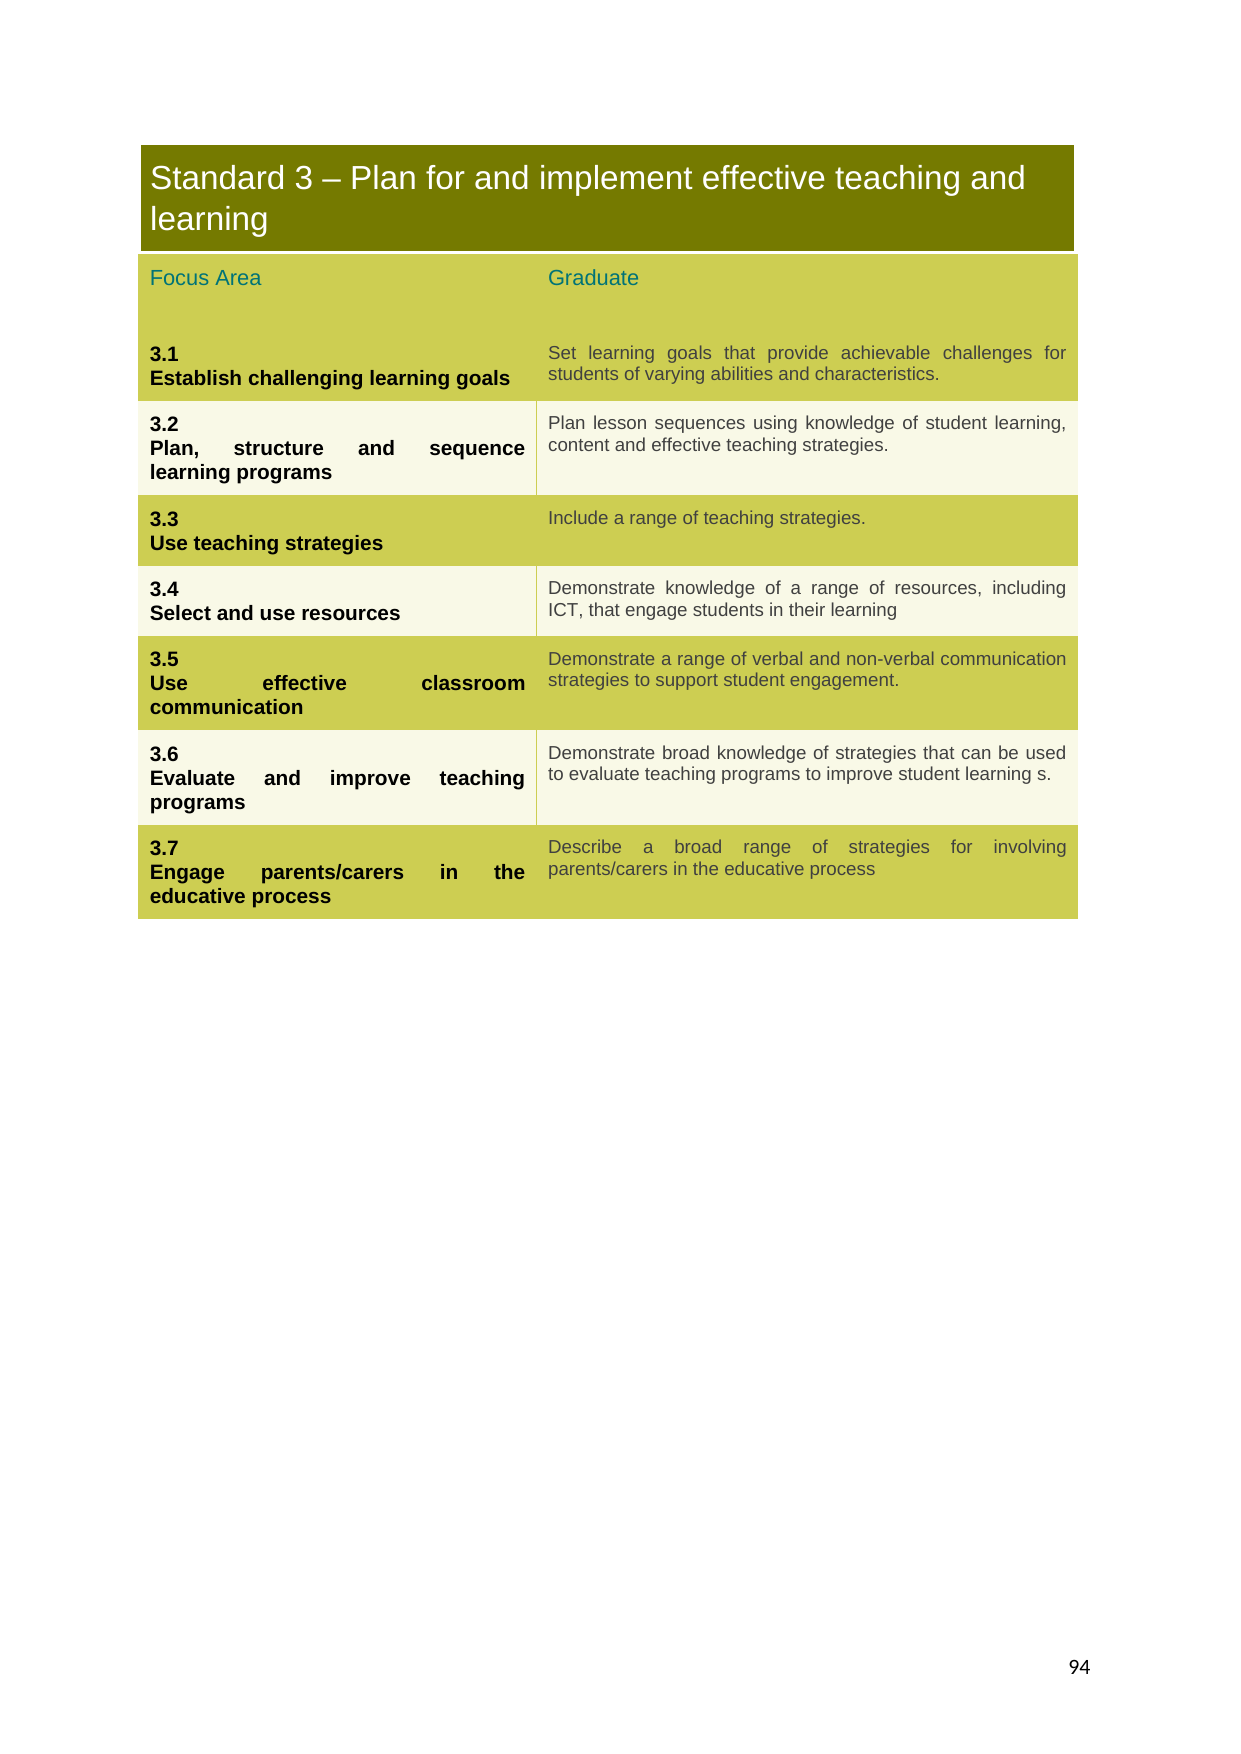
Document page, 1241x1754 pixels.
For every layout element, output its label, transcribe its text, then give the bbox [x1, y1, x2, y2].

table_cell 3.3 Use teaching strategies [138, 495, 536, 566]
table_cell 3.6 Evaluate and improve teaching programs [138, 730, 536, 825]
table_cell Plan lesson sequences using knowledge of student learning, content and effective teaching strategies. [537, 401, 1078, 495]
table_header Graduate [537, 254, 1078, 330]
table_cell Demonstrate broad knowledge of strategies that can be used to evaluate teaching programs to improve student learning s. [537, 730, 1078, 825]
table_cell Set learning goals that provide achievable challenges for students of varying abilities and characteristics. [537, 330, 1078, 401]
subtitle Standard 3 – Plan for and implement effective teaching and learning [142, 146, 1073, 250]
table_cell Demonstrate a range of verbal and non-verbal communication strategies to support student engagement. [537, 636, 1078, 730]
table_cell 3.7 Engage parents/carers in the educative process [138, 825, 536, 919]
table_cell 3.5 Use effective classroom communication [138, 636, 536, 730]
table_header Focus Area [138, 254, 536, 330]
table_cell 3.2 Plan, structure and sequence learning programs [138, 401, 536, 495]
table_cell Include a range of teaching strategies. [537, 495, 1078, 566]
table_cell Describe a broad range of strategies for involving parents/carers in the educative process [537, 825, 1078, 919]
table_cell 3.1 Establish challenging learning goals [138, 330, 536, 401]
table_cell Demonstrate knowledge of a range of resources, including ICT, that engage students in their learning [537, 566, 1078, 636]
table_cell 3.4 Select and use resources [138, 566, 536, 636]
